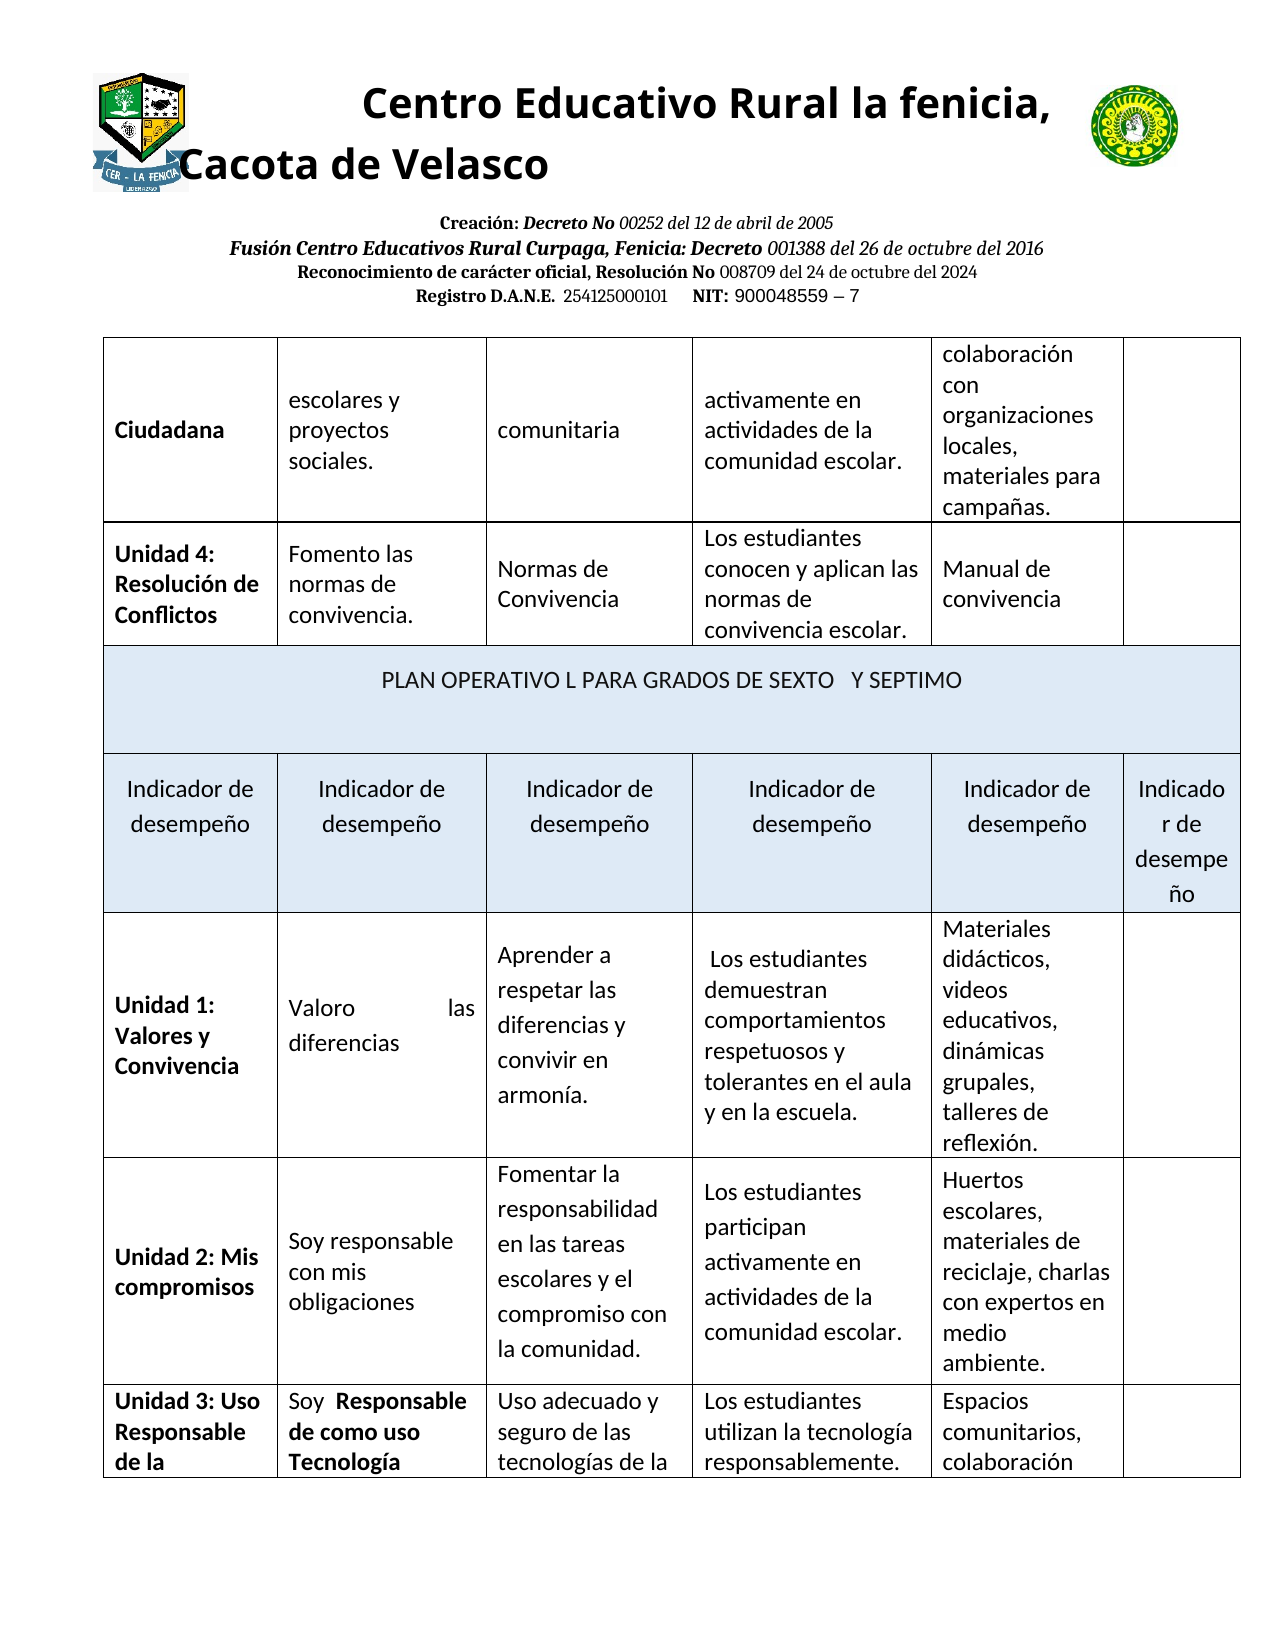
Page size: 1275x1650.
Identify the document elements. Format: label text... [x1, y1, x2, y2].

table_cell Soy Responsable de como uso Tecnología [278, 1385, 486, 1477]
table_cell Responsabilidad social y comunitaria [487, 338, 692, 521]
table_cell Indicador de desempeño [487, 754, 692, 912]
table_cell Unidad 3: Participación Ciudadana [104, 338, 277, 521]
table_cell Espacios comunitarios, colaboración con organizaciones locales, materiales para campañas. [932, 338, 1123, 521]
table_cell Manual de convivencia [932, 523, 1123, 644]
table_cell Unidad 3: Uso Responsable de la Tecnología [104, 1385, 277, 1477]
table_cell [1124, 1385, 1240, 1477]
table_cell Aprender a respetar las diferencias y convivir en armonía. [487, 913, 692, 1157]
table_cell Los estudiantes demuestran comportamientos respetuosos y tolerantes en el aula y en la escuela. [693, 913, 931, 1157]
table_cell Materiales didácticos, videos educativos, dinámicas grupales, talleres de reflexión. [932, 913, 1123, 1157]
table_cell Normas de Convivencia [487, 523, 692, 644]
table_cell Unidad 2: Mis compromisos [104, 1158, 277, 1384]
table_cell Unidad 1: Valores y Convivencia [104, 913, 277, 1157]
table_cell [1124, 338, 1240, 521]
table_cell [1124, 913, 1240, 1157]
table_cell Soy responsable con mis obligaciones [278, 1158, 486, 1384]
picture [1084, 85, 1185, 167]
table_cell Fomento las normas de convivencia. [278, 523, 486, 644]
table_cell Los estudiantes conocen y aplican las normas de convivencia escolar. [693, 523, 931, 644]
table_cell [1124, 523, 1240, 644]
table_cell Indicador de desempeño [1124, 754, 1240, 912]
table_cell Unidad 4: Resolución de Conflictos [104, 523, 277, 644]
table_cell Los estudiantes participan activamente en actividades de la comunidad escolar. [693, 1158, 931, 1384]
table_cell Indicador de desempeño [104, 754, 277, 912]
table_cell Espacios comunitarios, colaboración con organizaciones locales, materiales para campañas. [932, 1385, 1123, 1477]
table_cell Uso adecuado y seguro de las tecnologías de la información y comunicación. [487, 1385, 692, 1477]
table_cell Indicador de desempeño [278, 754, 486, 912]
table_cell Los estudiantes participan activamente en actividades de la comunidad escolar. [693, 338, 931, 521]
table_cell Fomentar la responsabilidad en las tareas escolares y el compromiso con la comunidad. [487, 1158, 692, 1384]
table_cell [1124, 1158, 1240, 1384]
table_cell PLAN OPERATIVO L PARA GRADOS DE SEXTO Y SEPTIMO [104, 646, 1240, 753]
table_cell Huertos escolares, materiales de reciclaje, charlas con expertos en medio ambiente. [932, 1158, 1123, 1384]
table_cell Participo en actividades escolares y proyectos sociales. [278, 338, 486, 521]
table_cell Indicador de desempeño [932, 754, 1123, 912]
table_cell Los estudiantes utilizan la tecnología responsablemente. [693, 1385, 931, 1477]
picture [92, 73, 189, 192]
table_cell Valoro las diferencias [278, 913, 486, 1157]
table_cell Indicador de desempeño [693, 754, 931, 912]
